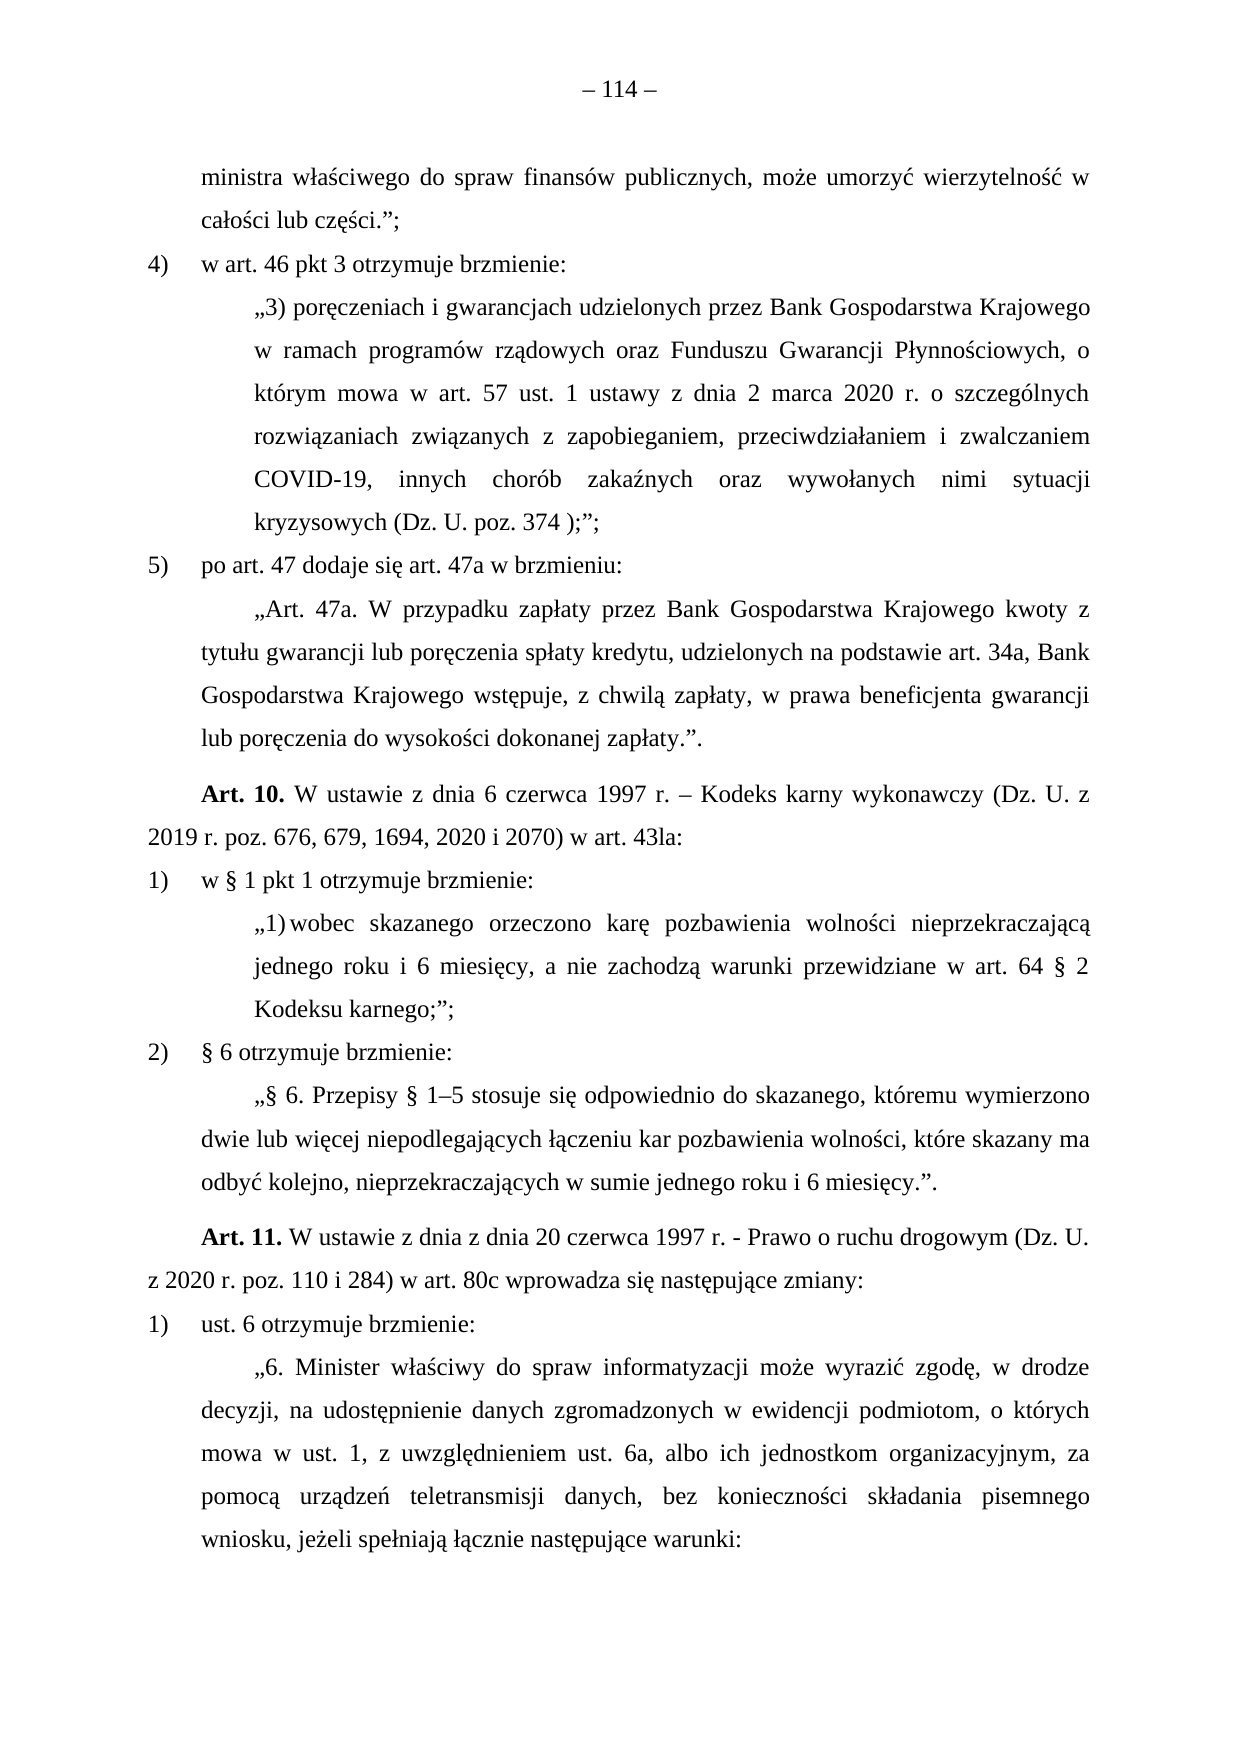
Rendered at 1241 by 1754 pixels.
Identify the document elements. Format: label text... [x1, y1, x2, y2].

text „1) wobec skazanego orzeczono karę pozbawienia wolności nieprzekraczającą jednego roku i 6 miesięcy, a nie zachodzą warunki przewidziane w art. 64 § 2 Kodeksu karnego;”; [254, 908, 1091, 1023]
text 2) § 6 otrzymuje brzmienie: [148, 1037, 1091, 1066]
text 1) ust. 6 otrzymuje brzmienie: [148, 1309, 1091, 1337]
text „§ 6. Przepisy § 1–5 stosuje się odpowiednio do skazanego, któremu wymierzono dwie lub więcej niepodlegających łączeniu kar pozbawienia wolności, które skazany ma odbyć kolejno, nieprzekraczających w sumie jednego roku i 6 miesięcy.”. [201, 1081, 1091, 1196]
text Art. 11. W ustawie z dnia z dnia 20 czerwca 1997 r. - Prawo o ruchu drogowym (Dz. U. z 2020 r. poz. 110 i 284) w art. 80c wprowadza się następujące zmiany: [148, 1222, 1091, 1294]
text „Art. 47a. W przypadku zapłaty przez Bank Gospodarstwa Krajowego kwoty z tytułu gwarancji lub poręczenia spłaty kredytu, udzielonych na podstawie art. 34a, Bank Gospodarstwa Krajowego wstępuje, z chwilą zapłaty, w prawa beneficjenta gwarancji lub poręczenia do wysokości dokonanej zapłaty.”. [201, 594, 1091, 752]
text „3) poręczeniach i gwarancjach udzielonych przez Bank Gospodarstwa Krajowego w ramach programów rządowych oraz Funduszu Gwarancji Płynnościowych, o którym mowa w art. 57 ust. 1 ustawy z dnia 2 marca 2020 r. o szczególnych rozwiązaniach związanych z zapobieganiem, przeciwdziałaniem i zwalczaniem COVID-19, innych chorób zakaźnych oraz wywołanych nimi sytuacji kryzysowych (Dz. U. poz. 374 );”; [254, 292, 1091, 536]
text 1) w § 1 pkt 1 otrzymuje brzmienie: [148, 865, 1091, 894]
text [201, 162, 1091, 234]
text Art. 10. W ustawie z dnia 6 czerwca 1997 r. – Kodeks karny wykonawczy (Dz. U. z 2019 r. poz. 676, 679, 1694, 2020 i 2070) w art. 43la: [148, 779, 1091, 851]
text „6. Minister właściwy do spraw informatyzacji może wyrazić zgodę, w drodze decyzji, na udostępnienie danych zgromadzonych w ewidencji podmiotom, o których mowa w ust. 1, z uwzględnieniem ust. 6a, albo ich jednostkom organizacyjnym, za pomocą urządzeń teletransmisji danych, bez konieczności składania pisemnego wniosku, jeżeli spełniają łącznie następujące warunki: [201, 1352, 1091, 1553]
text 5) po art. 47 dodaje się art. 47a w brzmieniu: [148, 551, 1091, 579]
text 4) w art. 46 pkt 3 otrzymuje brzmienie: [148, 249, 1091, 277]
